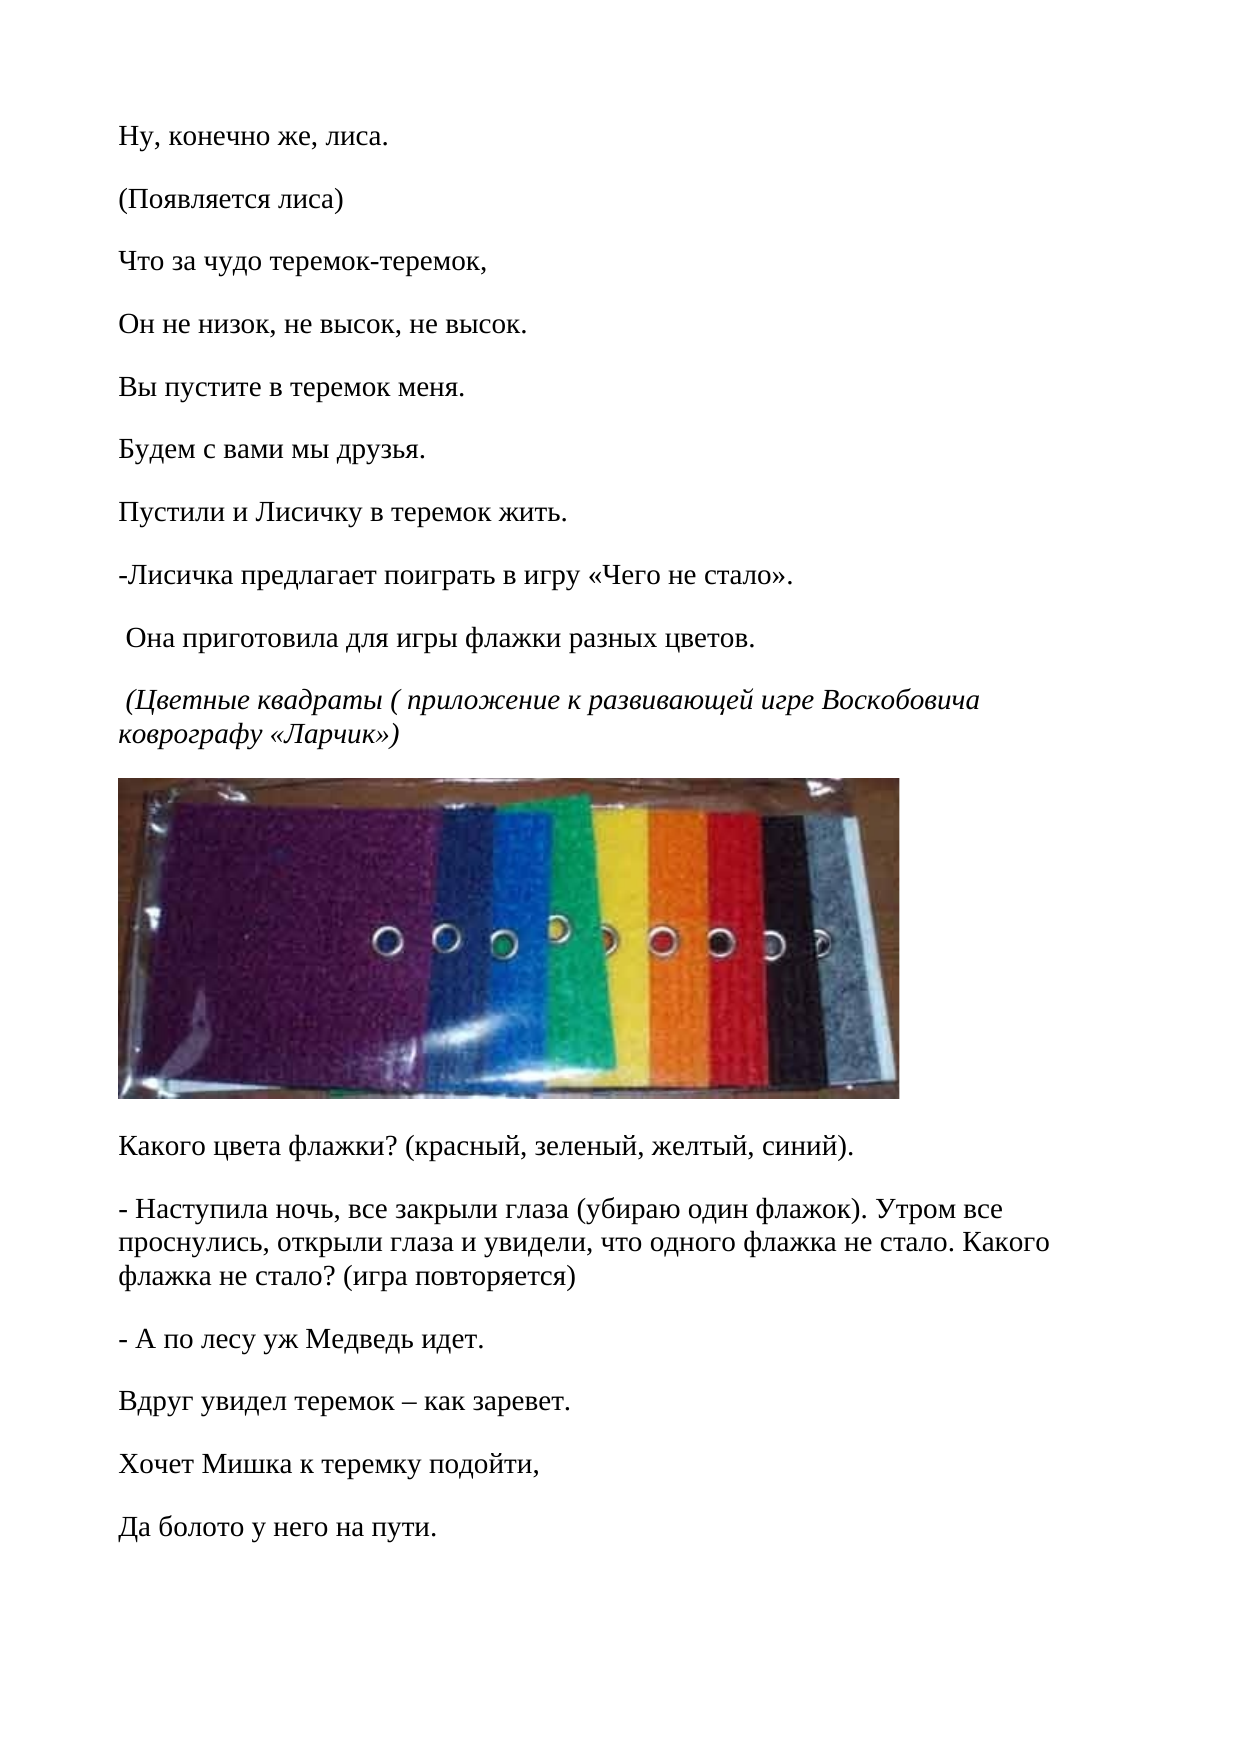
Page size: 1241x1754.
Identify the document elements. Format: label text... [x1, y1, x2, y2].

text Что за чудо теремок-теремок, [118, 243, 1122, 277]
text Вы пустите в теремок меня. [118, 369, 1122, 402]
text -Лисичка предлагает поиграть в игру «Чего не стало». [118, 557, 1122, 591]
picture [118, 778, 900, 1099]
text Ну, конечно же, лиса. [118, 118, 1122, 152]
text Будем с вами мы друзья. [118, 432, 1122, 465]
text Хочет Мишка к теремку подойти, [118, 1446, 1122, 1480]
text - Наступила ночь, все закрыли глаза (убираю один флажок). Утром все проснулись, открыли глаза и увидели, что одного флажка не стало. Какого флажка не стало? (игра повторяется) [118, 1191, 1122, 1292]
text Он не низок, не высок, не высок. [118, 306, 1122, 340]
text Вдруг увидел теремок – как заревет. [118, 1383, 1122, 1417]
text (Появляется лиса) [118, 181, 1122, 214]
text (Цветные квадраты ( приложение к развивающей игре Воскобовича коврографу «Ларчик») [118, 682, 1122, 749]
text Пустили и Лисичку в теремок жить. [118, 494, 1122, 528]
text Какого цвета флажки? (красный, зеленый, желтый, синий). [118, 1128, 1122, 1162]
text Да болото у него на пути. [118, 1509, 1122, 1542]
text - А по лесу уж Медведь идет. [118, 1321, 1122, 1354]
text Она приготовила для игры флажки разных цветов. [118, 620, 1122, 653]
